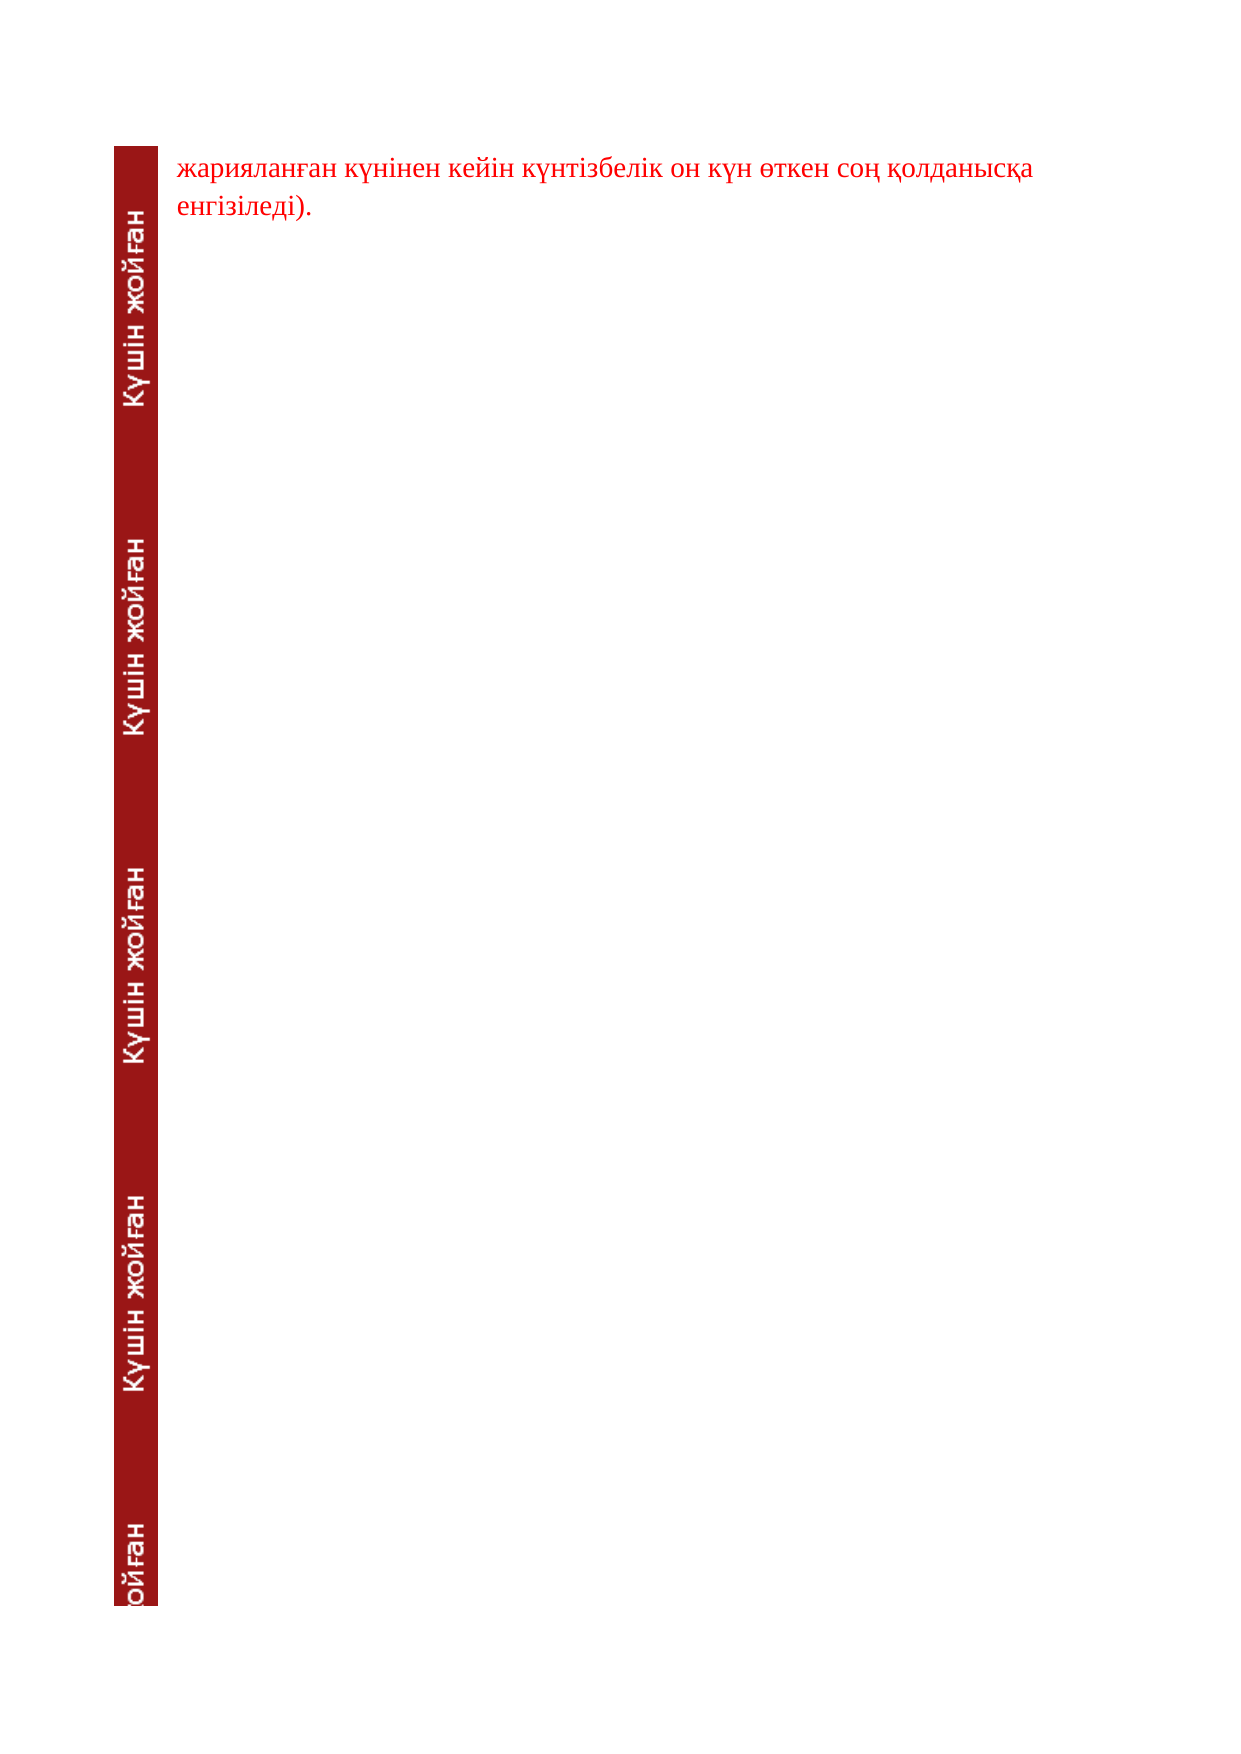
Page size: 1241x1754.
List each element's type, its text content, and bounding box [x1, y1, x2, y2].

picture [114, 146, 158, 150]
picture [114, 261, 158, 1606]
